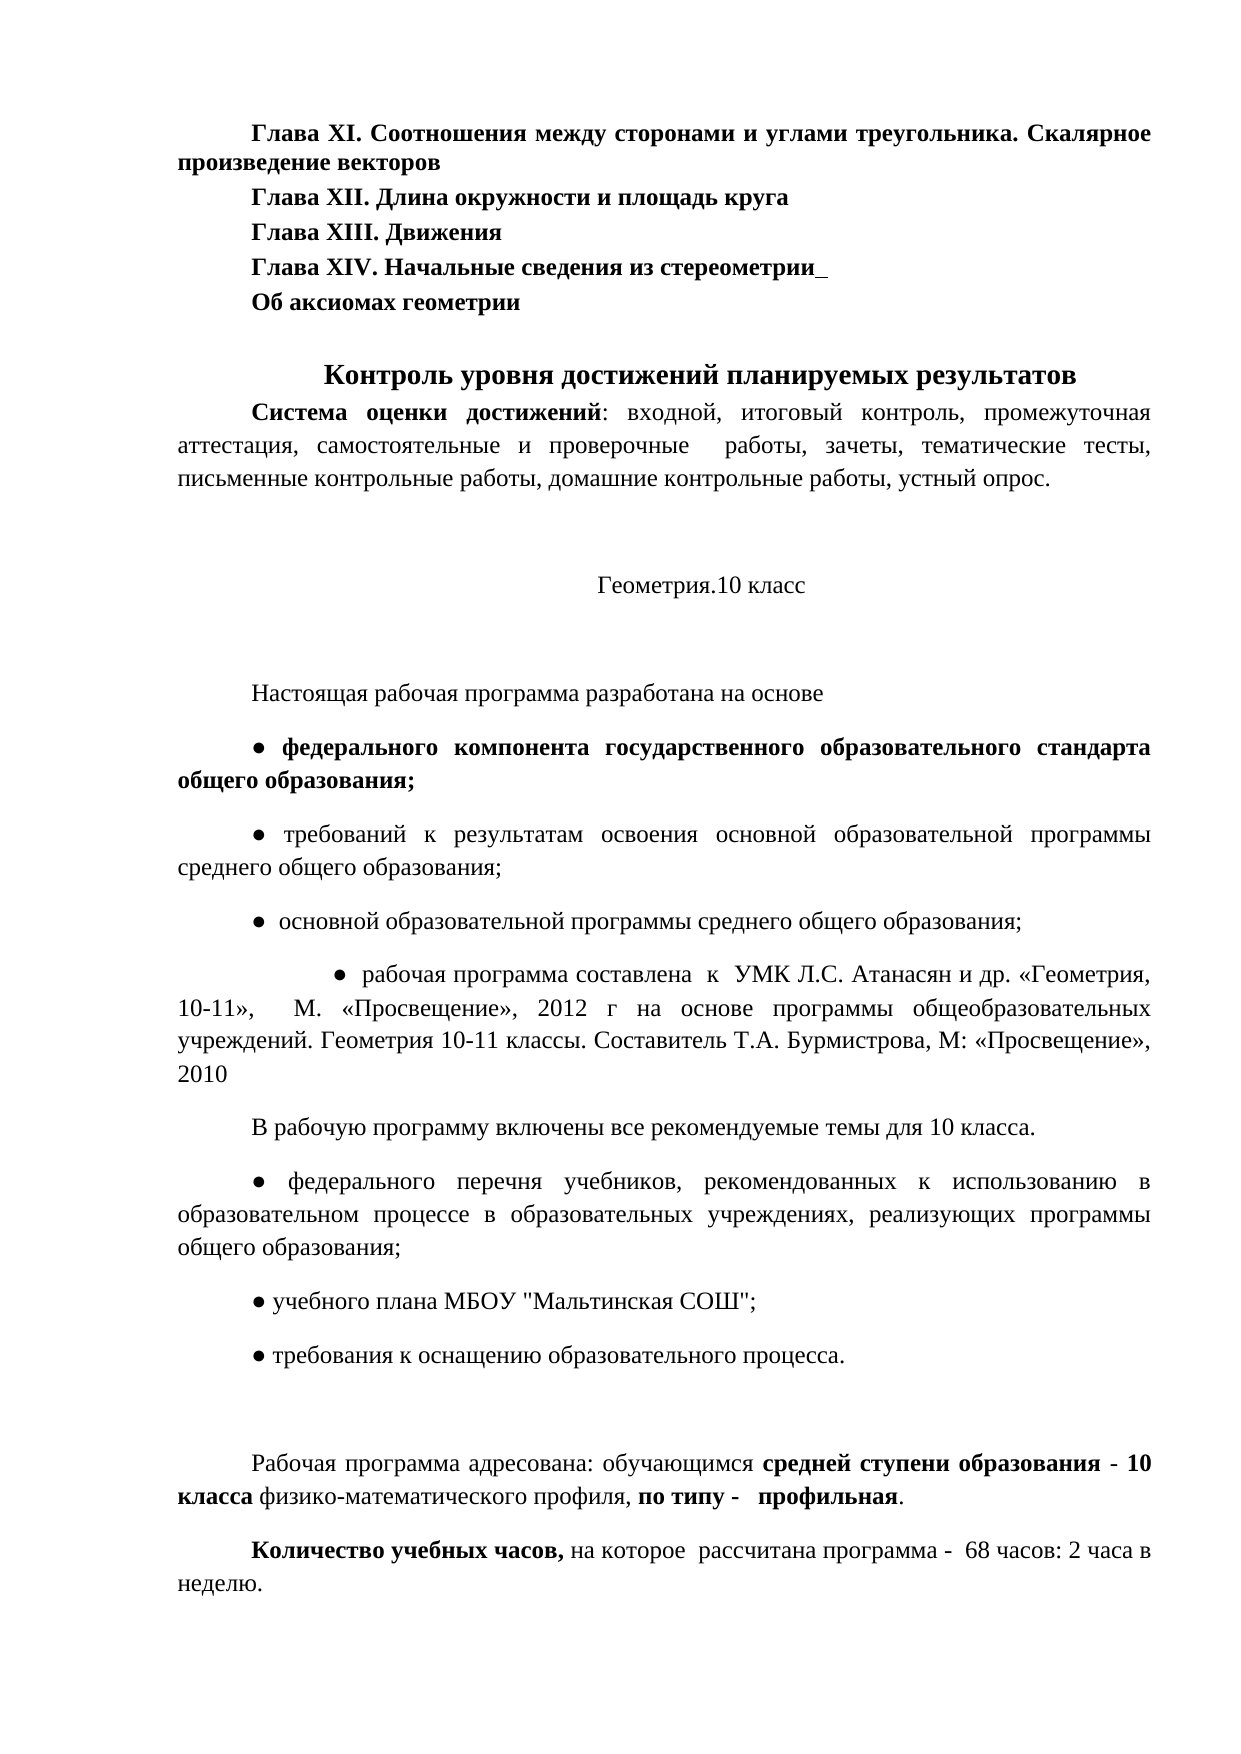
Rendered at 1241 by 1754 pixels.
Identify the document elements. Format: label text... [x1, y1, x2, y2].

text ● учебного плана МБОУ "Мальтинская СОШ"; [177, 1286, 1152, 1315]
text В рабочую программу включены все рекомендуемые темы для 10 класса. [177, 1112, 1152, 1141]
text ● федерального перечня учебников, рекомендованных к использованию в образовательном процессе в образовательных учреждениях, реализующих программы общего образования; [177, 1166, 1152, 1261]
text Глава XIV. Начальные сведения из стереометрии [177, 252, 1152, 281]
text Система оценки достижений: входной, итоговый контроль, промежуточная аттестация, самостоятельные и проверочные работы, зачеты, тематические тесты, письменные контрольные работы, домашние контрольные работы, устный опрос. [177, 397, 1152, 491]
text ● требований к результатам освоения основной образовательной программы среднего общего образования; [177, 819, 1152, 881]
text Геометрия.10 класс [177, 570, 1152, 599]
text Глава XII. Длина окружности и площадь круга [177, 182, 1152, 211]
text ● требования к оснащению образовательного процесса. [177, 1340, 1152, 1369]
text Количество учебных часов, на которое рассчитана программа - 68 часов: 2 часа в неделю. [177, 1535, 1152, 1596]
text Глава XIII. Движения [177, 217, 1152, 246]
text Настоящая рабочая программа разработана на основе [177, 678, 1152, 707]
text Контроль уровня достижений планируемых результатов [177, 357, 1149, 390]
text Рабочая программа адресована: обучающимся средней ступени образования - 10 класса физико-математического профиля, по типу - профильная. [177, 1448, 1152, 1509]
text Об аксиомах геометрии [177, 287, 1152, 316]
text Глава XI. Соотношения между сторонами и углами треугольника. Скалярное произведение векторов [177, 118, 1152, 176]
text ● федерального компонента государственного образовательного стандарта общего образования; [177, 732, 1152, 794]
text ● основной образовательной программы среднего общего образования; [177, 906, 1152, 934]
text ● рабочая программа составлена к УМК Л.С. Атанасян и др. «Геометрия, 10-11», М. «Просвещение», 2012 г на основе программы общеобразовательных учреждений. Геометрия 10-11 классы. Составитель Т.А. Бурмистрова, М: «Просвещение», 2010 [177, 959, 1152, 1087]
